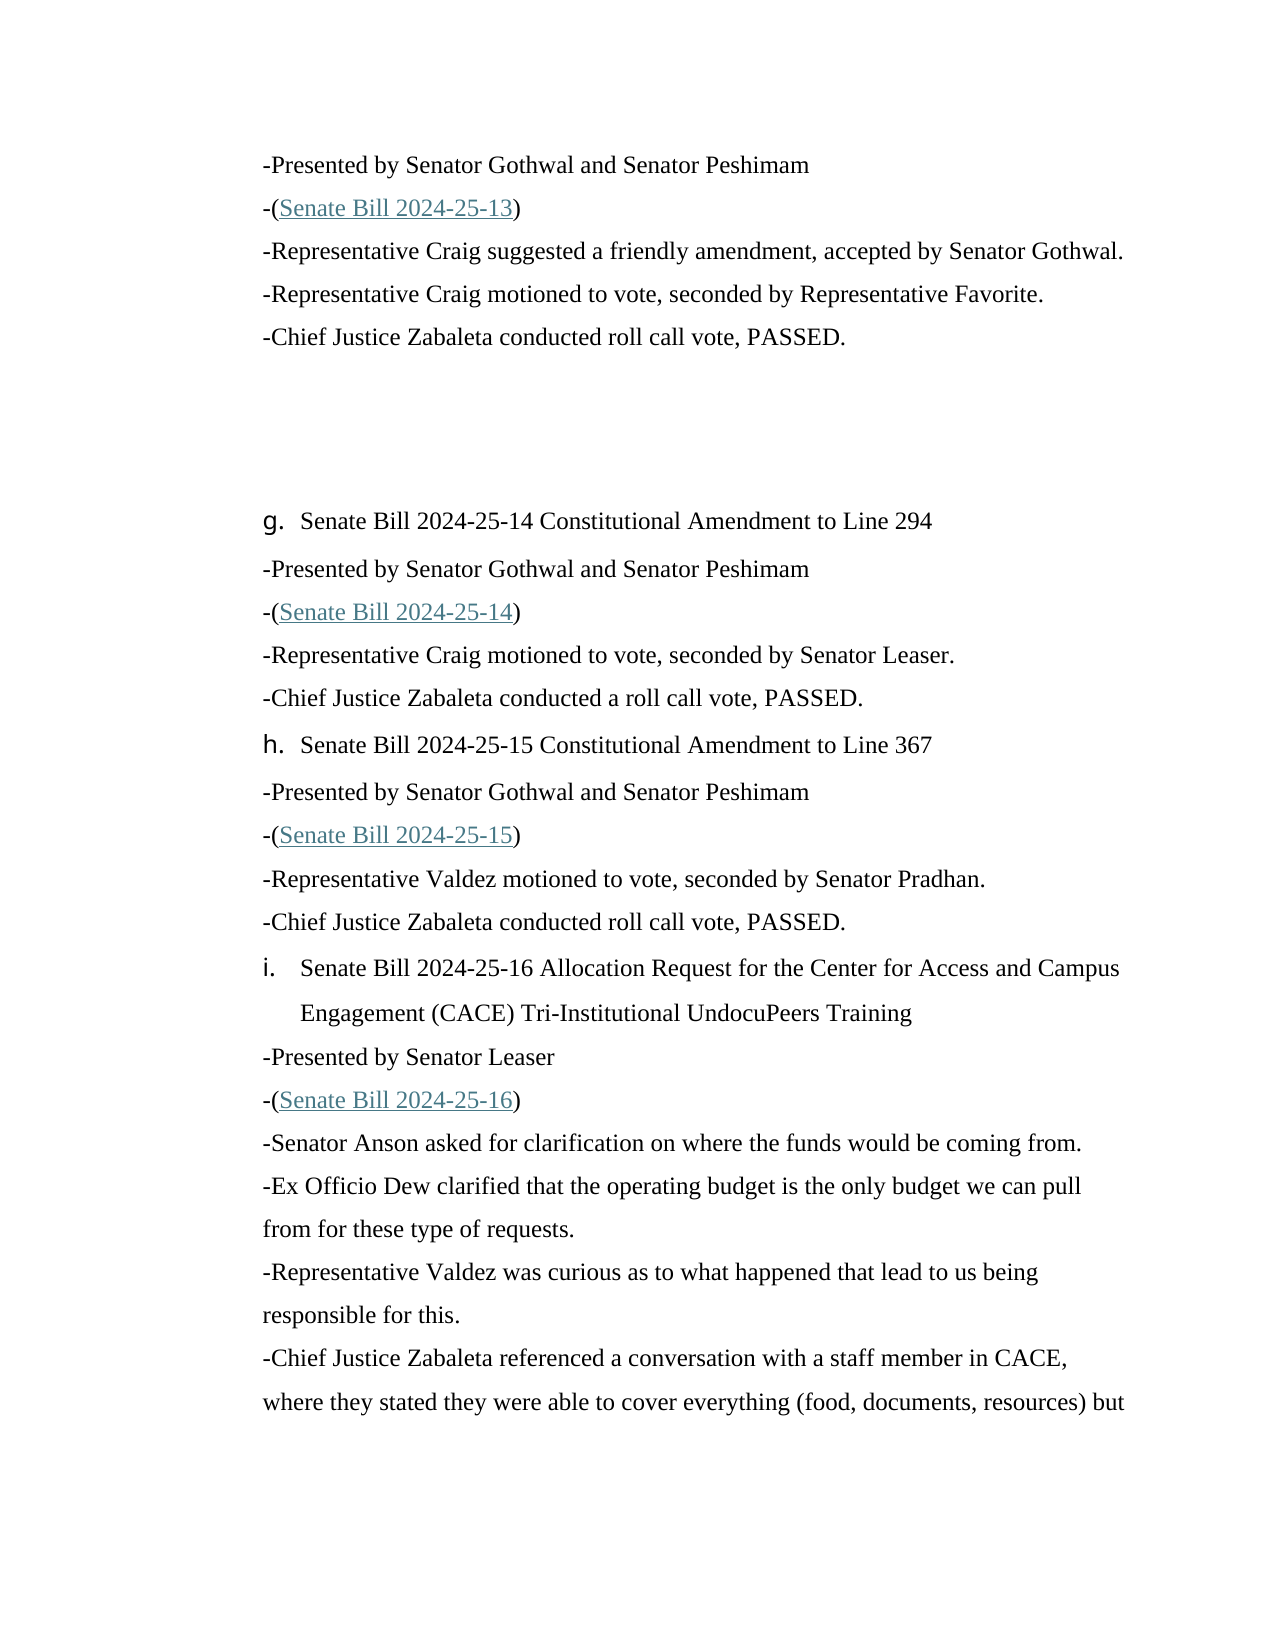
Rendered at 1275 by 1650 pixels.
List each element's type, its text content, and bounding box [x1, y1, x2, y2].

text -Representative Craig motioned to vote, seconded by Senator Leaser. [262, 640, 1125, 669]
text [262, 1343, 1125, 1415]
text -Presented by Senator Gothwal and Senator Peshimam [262, 150, 1125, 179]
text -Ex Officio Dew clarified that the operating budget is the only budget we can pull from for these type of requests. [262, 1171, 1125, 1243]
text -Presented by Senator Gothwal and Senator Peshimam [262, 554, 1125, 583]
text -(Senate Bill 2024-25-15) [262, 821, 1125, 849]
text -Representative Craig motioned to vote, seconded by Representative Favorite. [262, 279, 1125, 308]
text -(Senate Bill 2024-25-13) [262, 193, 1125, 222]
text -Representative Valdez motioned to vote, seconded by Senator Pradhan. [262, 864, 1125, 892]
list Senate Bill 2024-25-15 Constitutional Amendment to Line 367 [262, 726, 1125, 761]
text -(Senate Bill 2024-25-14) [262, 597, 1125, 626]
text -Chief Justice Zabaleta conducted roll call vote, PASSED. [262, 907, 1125, 936]
text -Presented by Senator Leaser [262, 1042, 1125, 1070]
text -Representative Valdez was curious as to what happened that lead to us being responsible for this. [262, 1257, 1125, 1329]
list Senate Bill 2024-25-16 Allocation Request for the Center for Access and Campus Engagement (CACE) Tri-Institutional UndocuPeers Training [262, 950, 1125, 1027]
list Senate Bill 2024-25-14 Constitutional Amendment to Line 294 [262, 503, 1125, 537]
text -Representative Craig suggested a friendly amendment, accepted by Senator Gothwal. [262, 236, 1125, 265]
text -Presented by Senator Gothwal and Senator Peshimam [262, 777, 1125, 806]
text -Chief Justice Zabaleta conducted a roll call vote, PASSED. [262, 683, 1125, 712]
text -Chief Justice Zabaleta conducted roll call vote, PASSED. [262, 322, 1125, 351]
text -(Senate Bill 2024-25-16) [262, 1085, 1125, 1113]
text -Senator Anson asked for clarification on where the funds would be coming from. [262, 1128, 1125, 1157]
